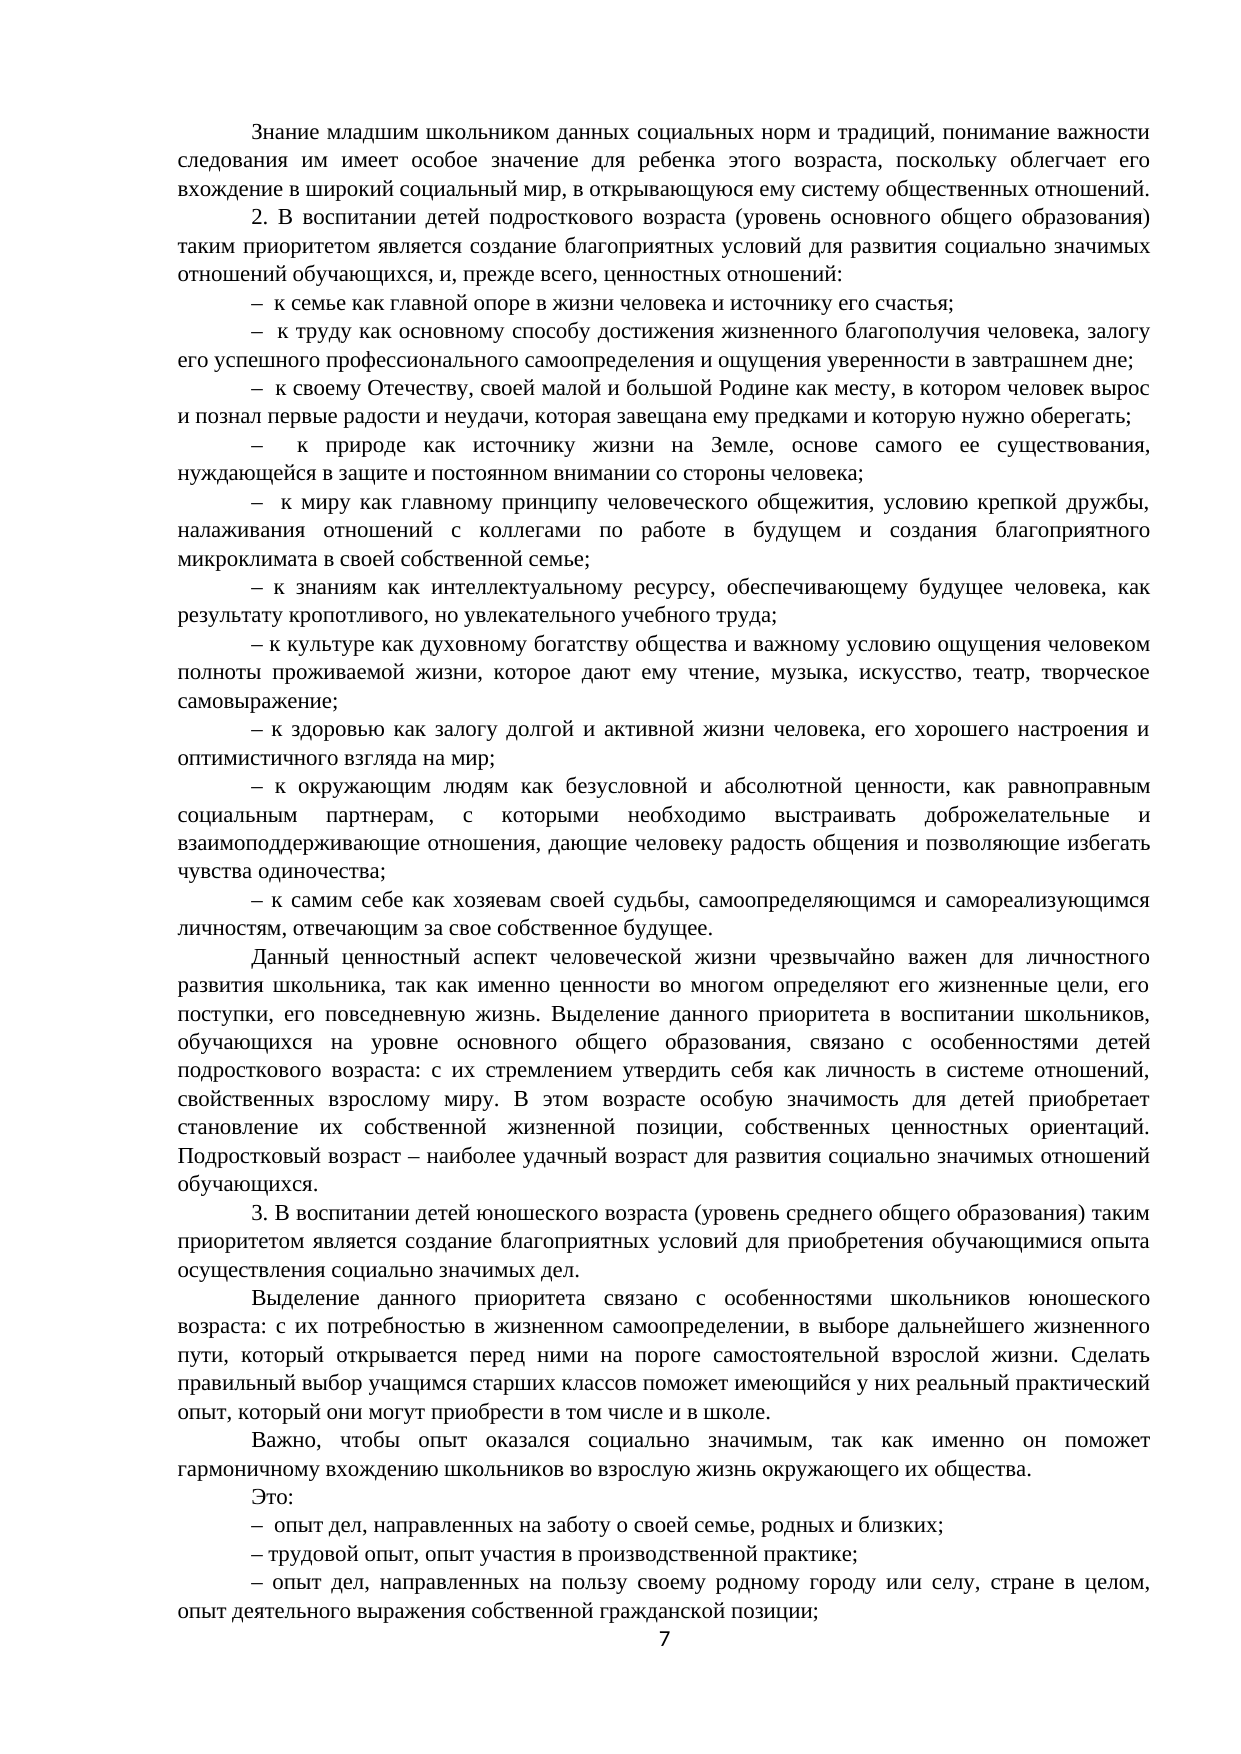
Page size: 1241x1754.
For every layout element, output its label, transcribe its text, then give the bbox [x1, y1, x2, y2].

text Знание младшим школьником данных социальных норм и традиций, понимание важности следования им имеет особое значение для ребенка этого возраста, поскольку облегчает его вхождение в широкий социальный мир, в открывающуюся ему систему общественных отношений. [177, 118, 1152, 201]
text – трудовой опыт, опыт участия в производственной практике; [177, 1540, 1152, 1566]
text – к семье как главной опоре в жизни человека и источнику его счастья; [177, 289, 1152, 315]
text Выделение данного приоритета связано с особенностями школьников юношеского возраста: с их потребностью в жизненном самоопределении, в выборе дальнейшего жизненного пути, который открывается перед ними на пороге самостоятельной взрослой жизни. Сделать правильный выбор учащимся старших классов поможет имеющийся у них реальный практический опыт, который они могут приобрести в том числе и в школе. [177, 1284, 1152, 1424]
text – к знаниям как интеллектуальному ресурсу, обеспечивающему будущее человека, как результату кропотливого, но увлекательного учебного труда; [177, 573, 1152, 628]
text Важно, чтобы опыт оказался социально значимым, так как именно он поможет гармоничному вхождению школьников во взрослую жизнь окружающего их общества. [177, 1426, 1152, 1481]
text 3. В воспитании детей юношеского возраста (уровень среднего общего образования) таким приоритетом является создание благоприятных условий для приобретения обучающимися опыта осуществления социально значимых дел. [177, 1199, 1152, 1282]
text – опыт дел, направленных на пользу своему родному городу или селу, стране в целом, опыт деятельного выражения собственной гражданской позиции; [177, 1568, 1152, 1623]
text – к самим себе как хозяевам своей судьбы, самоопределяющимся и самореализующимся личностям, отвечающим за свое собственное будущее. [177, 886, 1152, 941]
text 2. В воспитании детей подросткового возраста (уровень основного общего образования) таким приоритетом является создание благоприятных условий для развития социально значимых отношений обучающихся, и, прежде всего, ценностных отношений: [177, 203, 1152, 287]
text – к окружающим людям как безусловной и абсолютной ценности, как равноправным социальным партнерам, с которыми необходимо выстраивать доброжелательные и взаимоподдерживающие отношения, дающие человеку радость общения и позволяющие избегать чувства одиночества; [177, 772, 1152, 884]
text – к природе как источнику жизни на Земле, основе самого ее существования, нуждающейся в защите и постоянном внимании со стороны человека; [177, 431, 1152, 486]
text – к миру как главному принципу человеческого общежития, условию крепкой дружбы, налаживания отношений с коллегами по работе в будущем и создания благоприятного микроклимата в своей собственной семье; [177, 488, 1152, 571]
text – опыт дел, направленных на заботу о своей семье, родных и близких; [177, 1512, 1152, 1538]
text Это: [177, 1483, 1152, 1509]
text – к культуре как духовному богатству общества и важному условию ощущения человеком полноты проживаемой жизни, которое дают ему чтение, музыка, искусство, театр, творческое самовыражение; [177, 630, 1152, 713]
text – к своему Отечеству, своей малой и большой Родине как месту, в котором человек вырос и познал первые радости и неудачи, которая завещана ему предками и которую нужно оберегать; [177, 374, 1152, 429]
text – к труду как основному способу достижения жизненного благополучия человека, залогу его успешного профессионального самоопределения и ощущения уверенности в завтрашнем дне; [177, 317, 1152, 372]
text – к здоровью как залогу долгой и активной жизни человека, его хорошего настроения и оптимистичного взгляда на мир; [177, 715, 1152, 770]
text Данный ценностный аспект человеческой жизни чрезвычайно важен для личностного развития школьника, так как именно ценности во многом определяют его жизненные цели, его поступки, его повседневную жизнь. Выделение данного приоритета в воспитании школьников, обучающихся на уровне основного общего образования, связано с особенностями детей подросткового возраста: с их стремлением утвердить себя как личность в системе отношений, свойственных взрослому миру. В этом возрасте особую значимость для детей приобретает становление их собственной жизненной позиции, собственных ценностных ориентаций. Подростковый возраст – наиболее удачный возраст для развития социально значимых отношений обучающихся. [177, 943, 1152, 1197]
